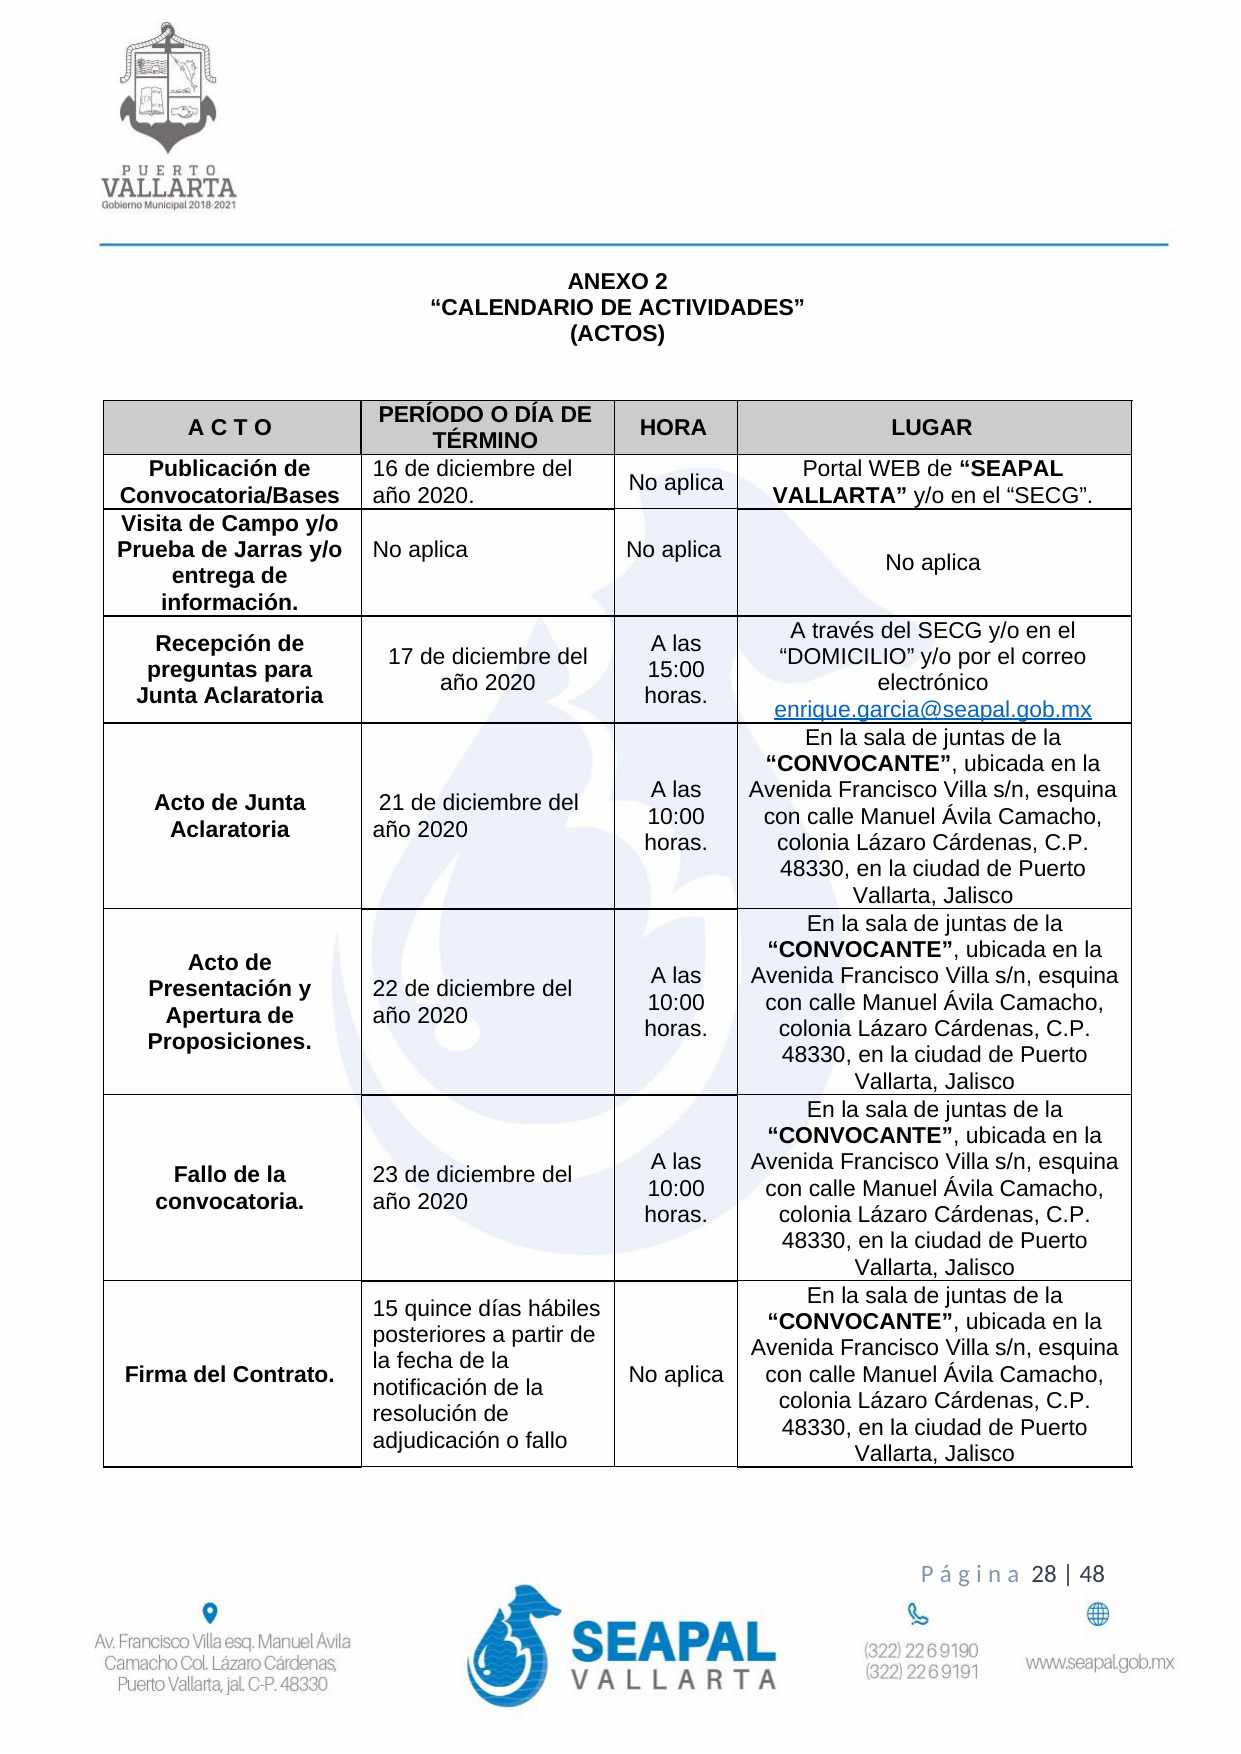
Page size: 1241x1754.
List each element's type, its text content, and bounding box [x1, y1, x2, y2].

table_cell En la sala de juntas de la “CONVOCANTE”, ubicada en la Avenida Francisco Villa s/n, esquina con calle Manuel Ávila Camacho, colonia Lázaro Cárdenas, C.P. 48330, en la ciudad de Puerto Vallarta, Jalisco [738, 1281, 1131, 1466]
table_cell 17 de diciembre del año 2020 [362, 617, 614, 722]
table_header PERÍODO O DÍA DE TÉRMINO [362, 401, 614, 454]
table_cell Acto de Presentación y Apertura de Proposiciones. [104, 909, 361, 1094]
picture [0, 0, 1241, 1750]
table_cell 15 quince días hábiles posteriores a partir de la fecha de la notificación de la resolución de adjudicación o fallo [362, 1282, 614, 1466]
table_cell No aplica [615, 455, 737, 508]
table_cell No aplica [615, 1282, 737, 1466]
table_cell A las 15:00 horas. [615, 617, 737, 722]
table_cell No aplica [362, 510, 614, 615]
table_cell Publicación de Convocatoria/Bases [104, 455, 361, 508]
table_cell 16 de diciembre del año 2020. [362, 455, 614, 508]
table_cell Portal WEB de “SEAPAL VALLARTA” y/o en el “SECG”. [738, 455, 1131, 508]
table_cell En la sala de juntas de la “CONVOCANTE”, ubicada en la Avenida Francisco Villa s/n, esquina con calle Manuel Ávila Camacho, colonia Lázaro Cárdenas, C.P. 48330, en la ciudad de Puerto Vallarta, Jalisco [738, 909, 1131, 1094]
table_cell A las 10:00 horas. [615, 1096, 737, 1280]
table_cell En la sala de juntas de la “CONVOCANTE”, ubicada en la Avenida Francisco Villa s/n, esquina con calle Manuel Ávila Camacho, colonia Lázaro Cárdenas, C.P. 48330, en la ciudad de Puerto Vallarta, Jalisco [738, 724, 1131, 908]
table_cell No aplica [738, 510, 1131, 615]
table_cell No aplica [615, 509, 737, 615]
table_header LUGAR [738, 401, 1131, 454]
text “CALENDARIO DE ACTIVIDADES” [103, 294, 1132, 320]
table_header A C T O [104, 401, 360, 454]
table_cell Firma del Contrato. [104, 1281, 361, 1466]
table_cell Acto de Junta Aclaratoria [104, 724, 361, 908]
text ANEXO 2 [103, 268, 1132, 294]
table_cell Visita de Campo y/o Prueba de Jarras y/o entrega de información. [104, 510, 361, 615]
text (ACTOS) [103, 320, 1132, 347]
table_cell 22 de diciembre del año 2020 [362, 910, 614, 1094]
table_cell Fallo de la convocatoria. [104, 1095, 361, 1280]
table_cell 21 de diciembre del año 2020 [362, 724, 614, 908]
table_cell A las 10:00 horas. [615, 724, 737, 908]
table_cell A través del SECG y/o en el “DOMICILIO” y/o por el correo electrónico enrique.garcia@seapal.gob.mx [738, 617, 1131, 722]
table_cell A las 10:00 horas. [615, 910, 737, 1094]
table_cell En la sala de juntas de la “CONVOCANTE”, ubicada en la Avenida Francisco Villa s/n, esquina con calle Manuel Ávila Camacho, colonia Lázaro Cárdenas, C.P. 48330, en la ciudad de Puerto Vallarta, Jalisco [738, 1095, 1131, 1280]
table_cell 23 de diciembre del año 2020 [362, 1096, 614, 1280]
table_header HORA [615, 401, 737, 454]
table_cell Recepción de preguntas para Junta Aclaratoria [104, 617, 361, 722]
